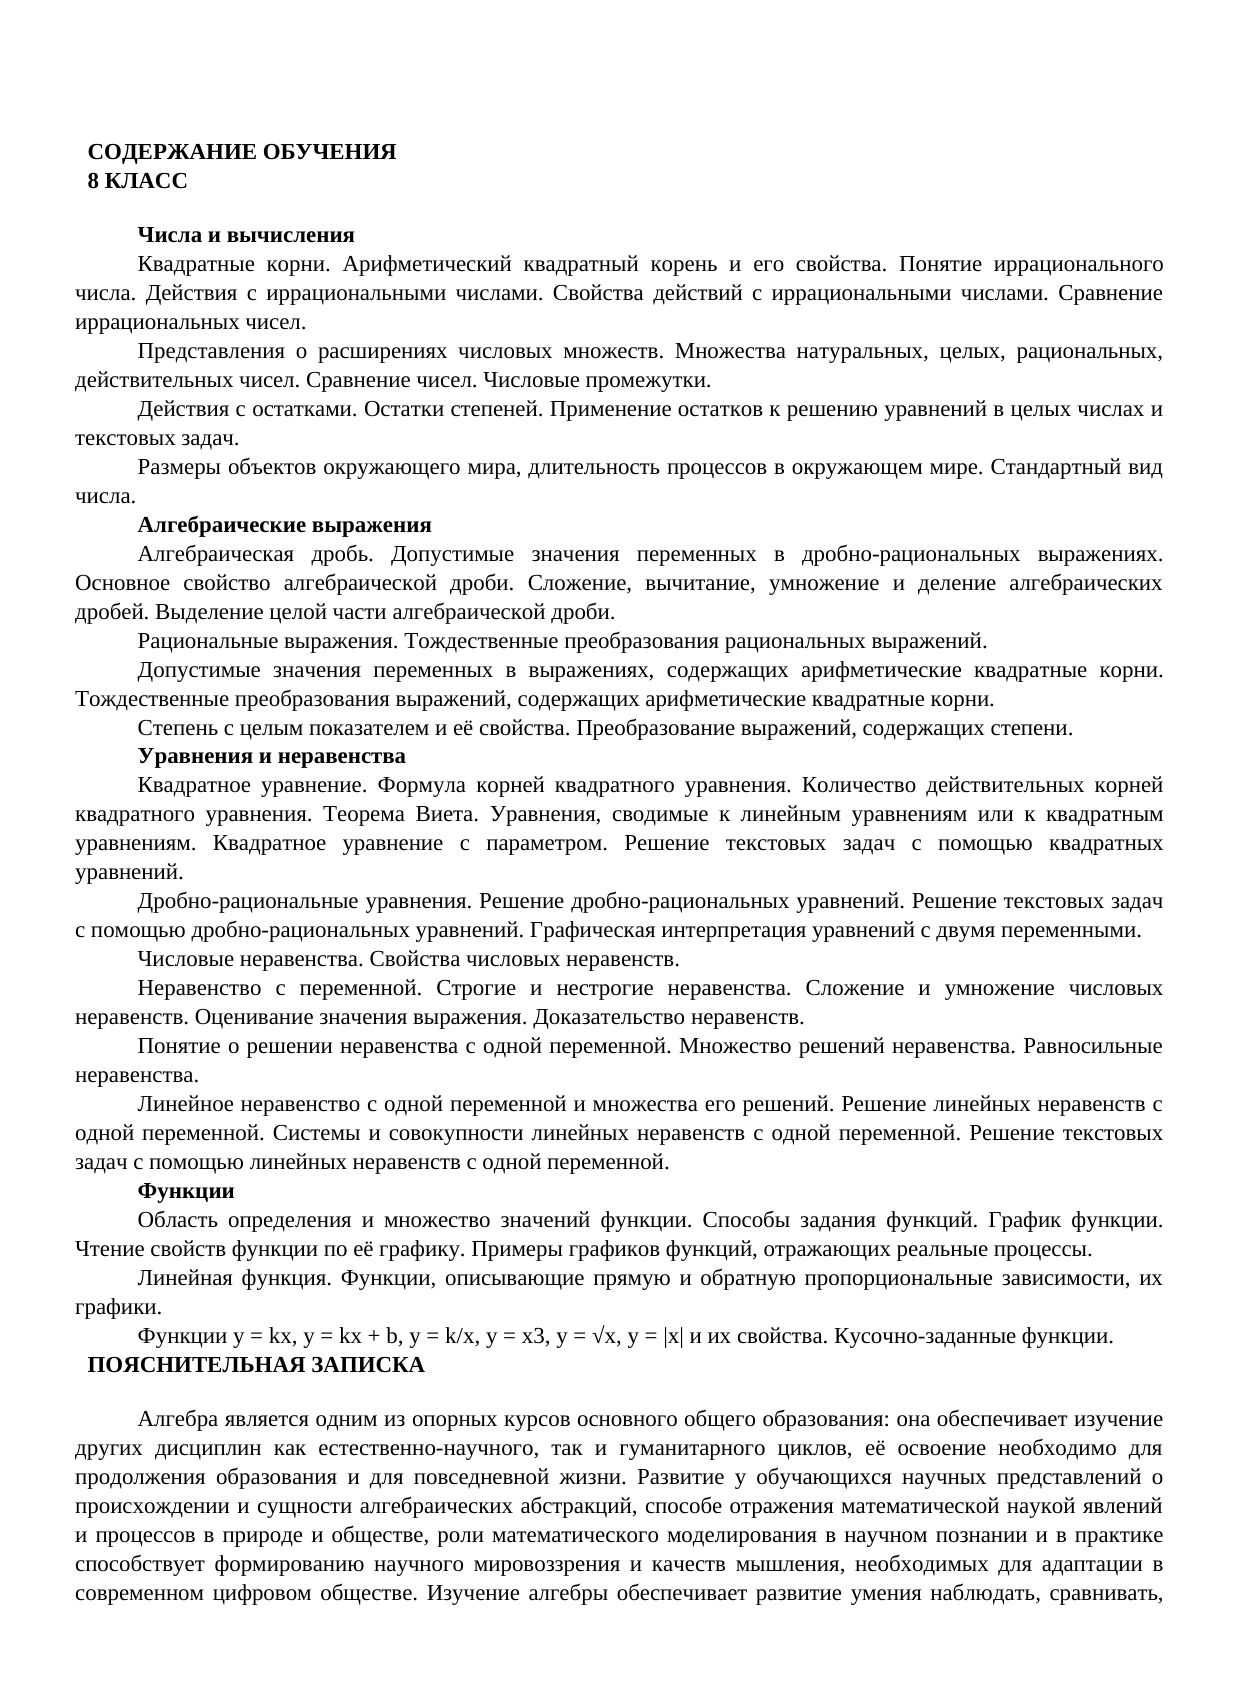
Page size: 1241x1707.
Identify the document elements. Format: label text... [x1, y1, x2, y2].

text 8 КЛАСС [87, 167, 1165, 193]
text СОДЕРЖАНИЕ ОБУЧЕНИЯ [87, 138, 1165, 164]
text Размеры объектов окружающего мира, длительность процессов в окружающем мире. Стандартный вид числа. [75, 453, 1165, 508]
text Квадратные корни. Арифметический квадратный корень и его свойства. Понятие иррационального числа. Действия с иррациональными числами. Свойства действий с иррациональными числами. Сравнение иррациональных чисел. [75, 250, 1165, 334]
text Понятие о решении неравенства с одной переменной. Множество решений неравенства. Равносильные неравенства. [75, 1032, 1165, 1087]
text ПОЯСНИТЕЛЬНАЯ ЗАПИСКА [87, 1351, 1165, 1377]
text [75, 1405, 1165, 1605]
text Алгебраические выражения [75, 511, 1165, 537]
text Алгебраическая дробь. Допустимые значения переменных в дробно-рациональных выражениях. Основное свойство алгебраической дроби. Сложение, вычитание, умножение и деление алгебраических дробей. Выделение целой части алгебраической дроби. [75, 540, 1165, 624]
text Неравенство с переменной. Строгие и нестрогие неравенства. Сложение и умножение числовых неравенств. Оценивание значения выражения. Доказательство неравенств. [75, 974, 1165, 1029]
text Дробно-рациональные уравнения. Решение дробно-рациональных уравнений. Решение текстовых задач с помощью дробно-рациональных уравнений. Графическая интерпретация уравнений с двумя переменными. [75, 887, 1165, 943]
text Функции [75, 1177, 1165, 1203]
text Квадратное уравнение. Формула корней квадратного уравнения. Количество действительных корней квадратного уравнения. Теорема Виета. Уравнения, сводимые к линейным уравнениям или к квадратным уравнениям. Квадратное уравнение с параметром. Решение текстовых задач с помощью квадратных уравнений. [75, 771, 1165, 885]
text Рациональные выражения. Тождественные преобразования рациональных выражений. [75, 627, 1165, 653]
text Область определения и множество значений функции. Способы задания функций. График функции. Чтение свойств функции по её графику. Примеры графиков функций, отражающих реальные процессы. [75, 1206, 1165, 1261]
text Допустимые значения переменных в выражениях, содержащих арифметические квадратные корни. Тождественные преобразования выражений, содержащих арифметические квадратные корни. [75, 656, 1165, 711]
text Числовые неравенства. Свойства числовых неравенств. [75, 945, 1165, 972]
text Степень с целым показателем и её свойства. Преобразование выражений, содержащих степени. [75, 713, 1165, 740]
text Линейная функция. Функции, описывающие прямую и обратную пропорциональные зависимости, их графики. [75, 1264, 1165, 1319]
text Представления о расширениях числовых множеств. Множества натуральных, целых, рациональных, действительных чисел. Сравнение чисел. Числовые промежутки. [75, 337, 1165, 392]
text Линейное неравенство с одной переменной и множества его решений. Решение линейных неравенств с одной переменной. Системы и совокупности линейных неравенств с одной переменной. Решение текстовых задач с помощью линейных неравенств с одной переменной. [75, 1090, 1165, 1174]
text Числа и вычисления [75, 221, 1165, 248]
text Функции y = kx, y = kx + b, y = k/x, y = x3, y = √x, y = |x| и их свойства. Кусочно-заданные функции. [75, 1322, 1165, 1348]
text Действия с остатками. Остатки степеней. Применение остатков к решению уравнений в целых числах и текстовых задач. [75, 395, 1165, 450]
text Уравнения и неравенства [75, 742, 1165, 769]
